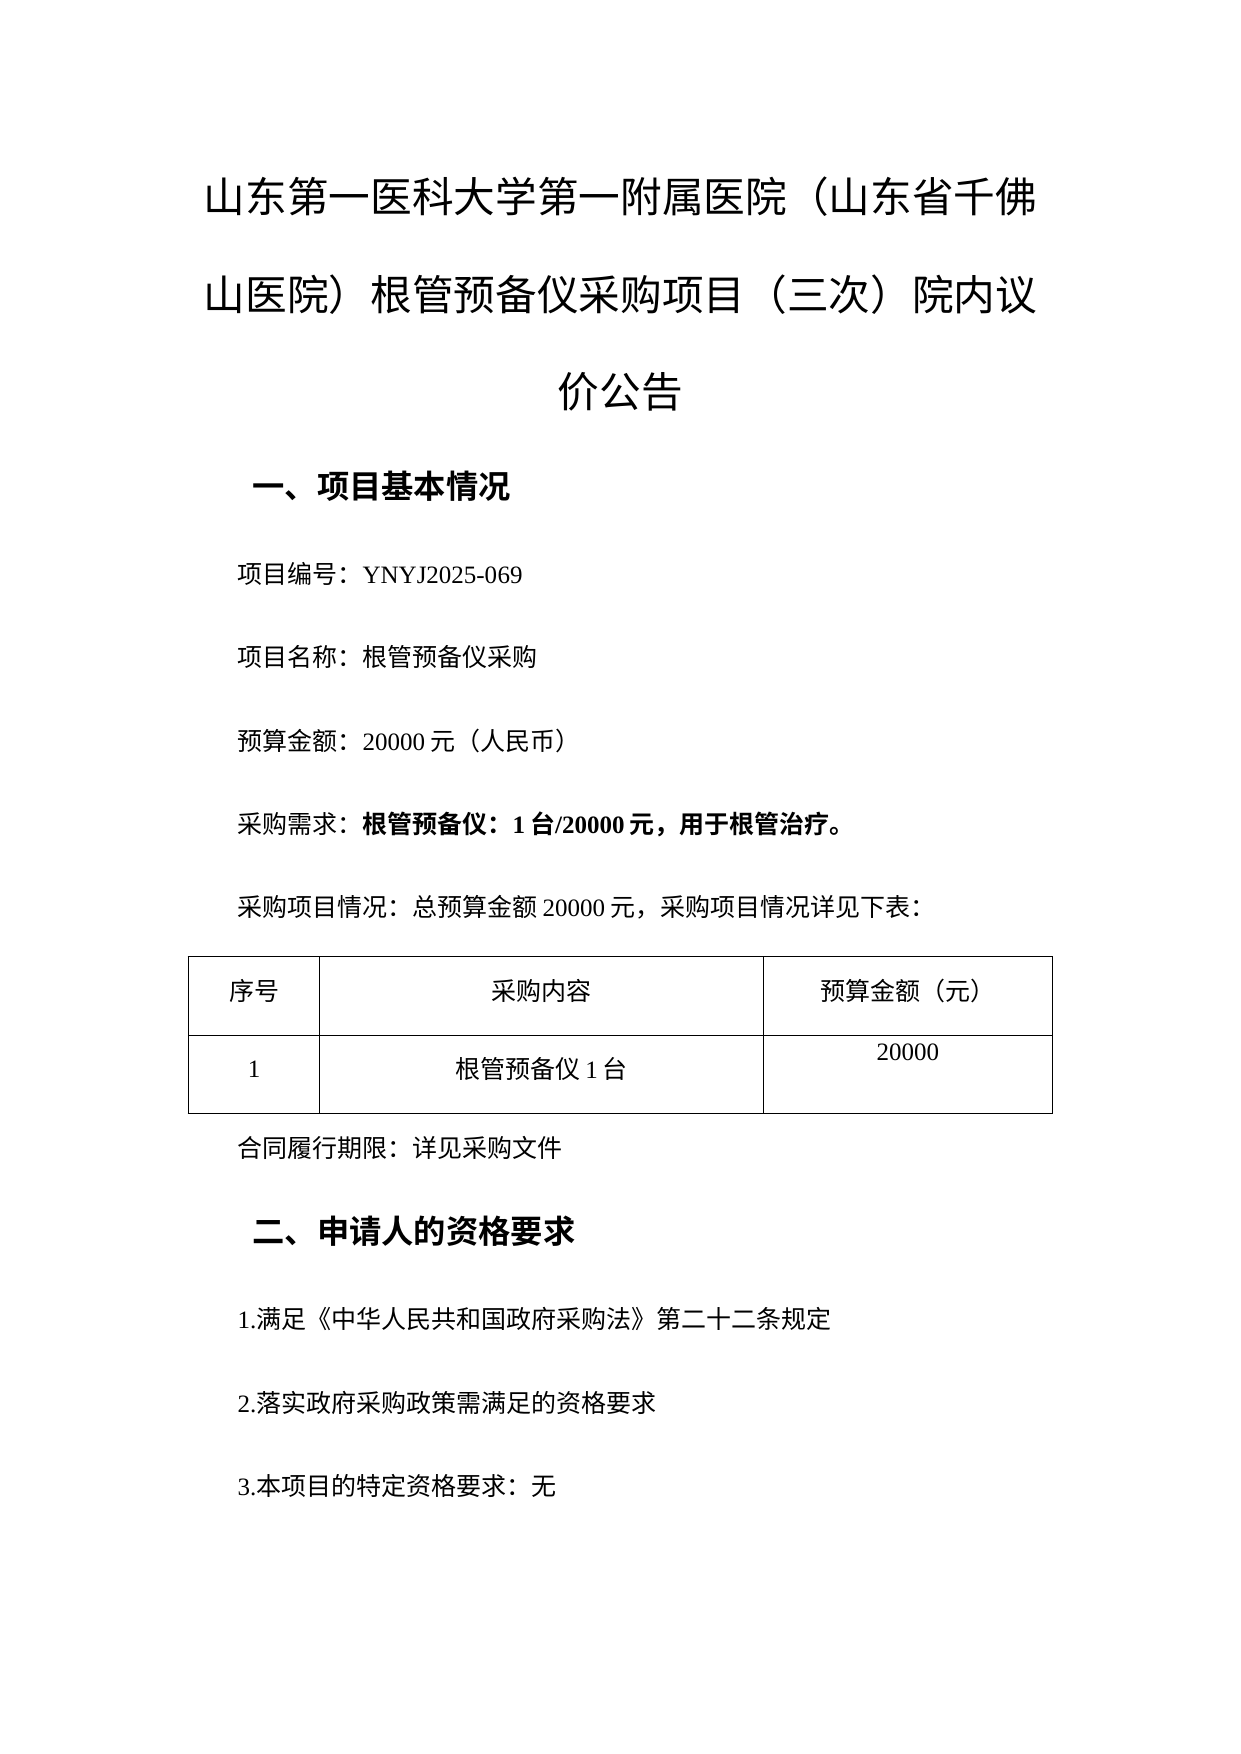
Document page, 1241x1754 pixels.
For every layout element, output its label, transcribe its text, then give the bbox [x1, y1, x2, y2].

text 预算金额：20000元（人民币） [187, 707, 1053, 772]
table_cell 根管预备仪1台 [320, 1036, 763, 1113]
text 2.落实政府采购政策需满足的资格要求 [187, 1369, 1053, 1434]
table_header 序号 [189, 957, 319, 1034]
list 申请人的资格要求 [187, 1197, 1053, 1262]
text 合同履行期限：详见采购文件 [187, 1114, 1053, 1179]
table_cell 1 [189, 1036, 319, 1113]
text 采购项目情况：总预算金额20000元，采购项目情况详见下表： [187, 873, 1053, 938]
table_cell 20000 [764, 1036, 1052, 1113]
text 项目编号：YNYJ2025-069 [187, 540, 1053, 605]
text 山东第一医科大学第一附属医院（山东省千佛山医院）根管预备仪采购项目（三次）院内议价公告 [187, 162, 1053, 422]
text 项目名称：根管预备仪采购 [187, 623, 1053, 688]
text 3.本项目的特定资格要求：无 [187, 1452, 1053, 1517]
table_header 预算金额（元） [764, 957, 1052, 1034]
text 1.满足《中华人民共和国政府采购法》第二十二条规定 [187, 1286, 1053, 1351]
list 项目基本情况 [187, 452, 1053, 517]
table_header 采购内容 [320, 957, 763, 1034]
text 采购需求：根管预备仪：1台/20000元，用于根管治疗。 [187, 790, 1053, 855]
